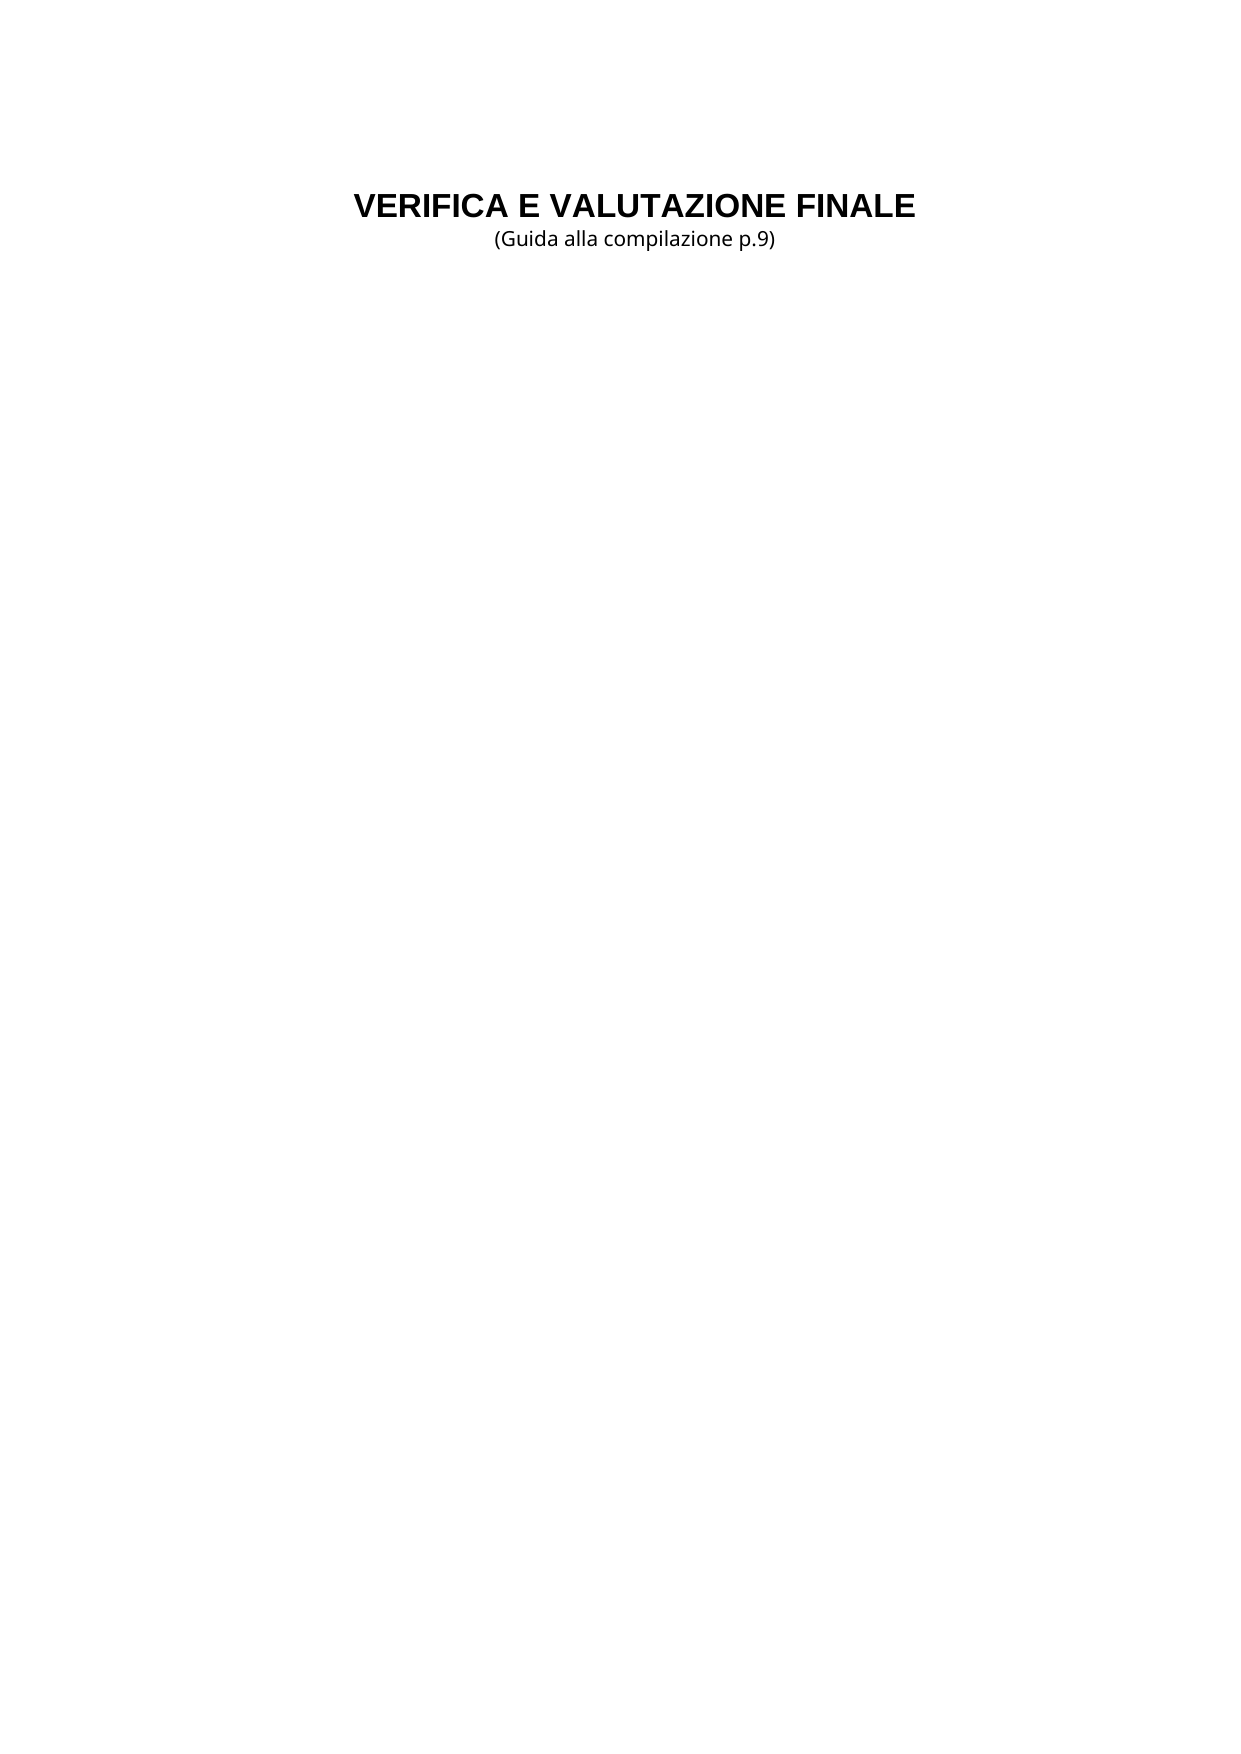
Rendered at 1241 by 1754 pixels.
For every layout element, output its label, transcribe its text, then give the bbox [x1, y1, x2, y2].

text (Guida alla compilazione p.9) [118, 224, 1152, 253]
text VERIFICA E VALUTAZIONE FINALE [118, 186, 1152, 224]
